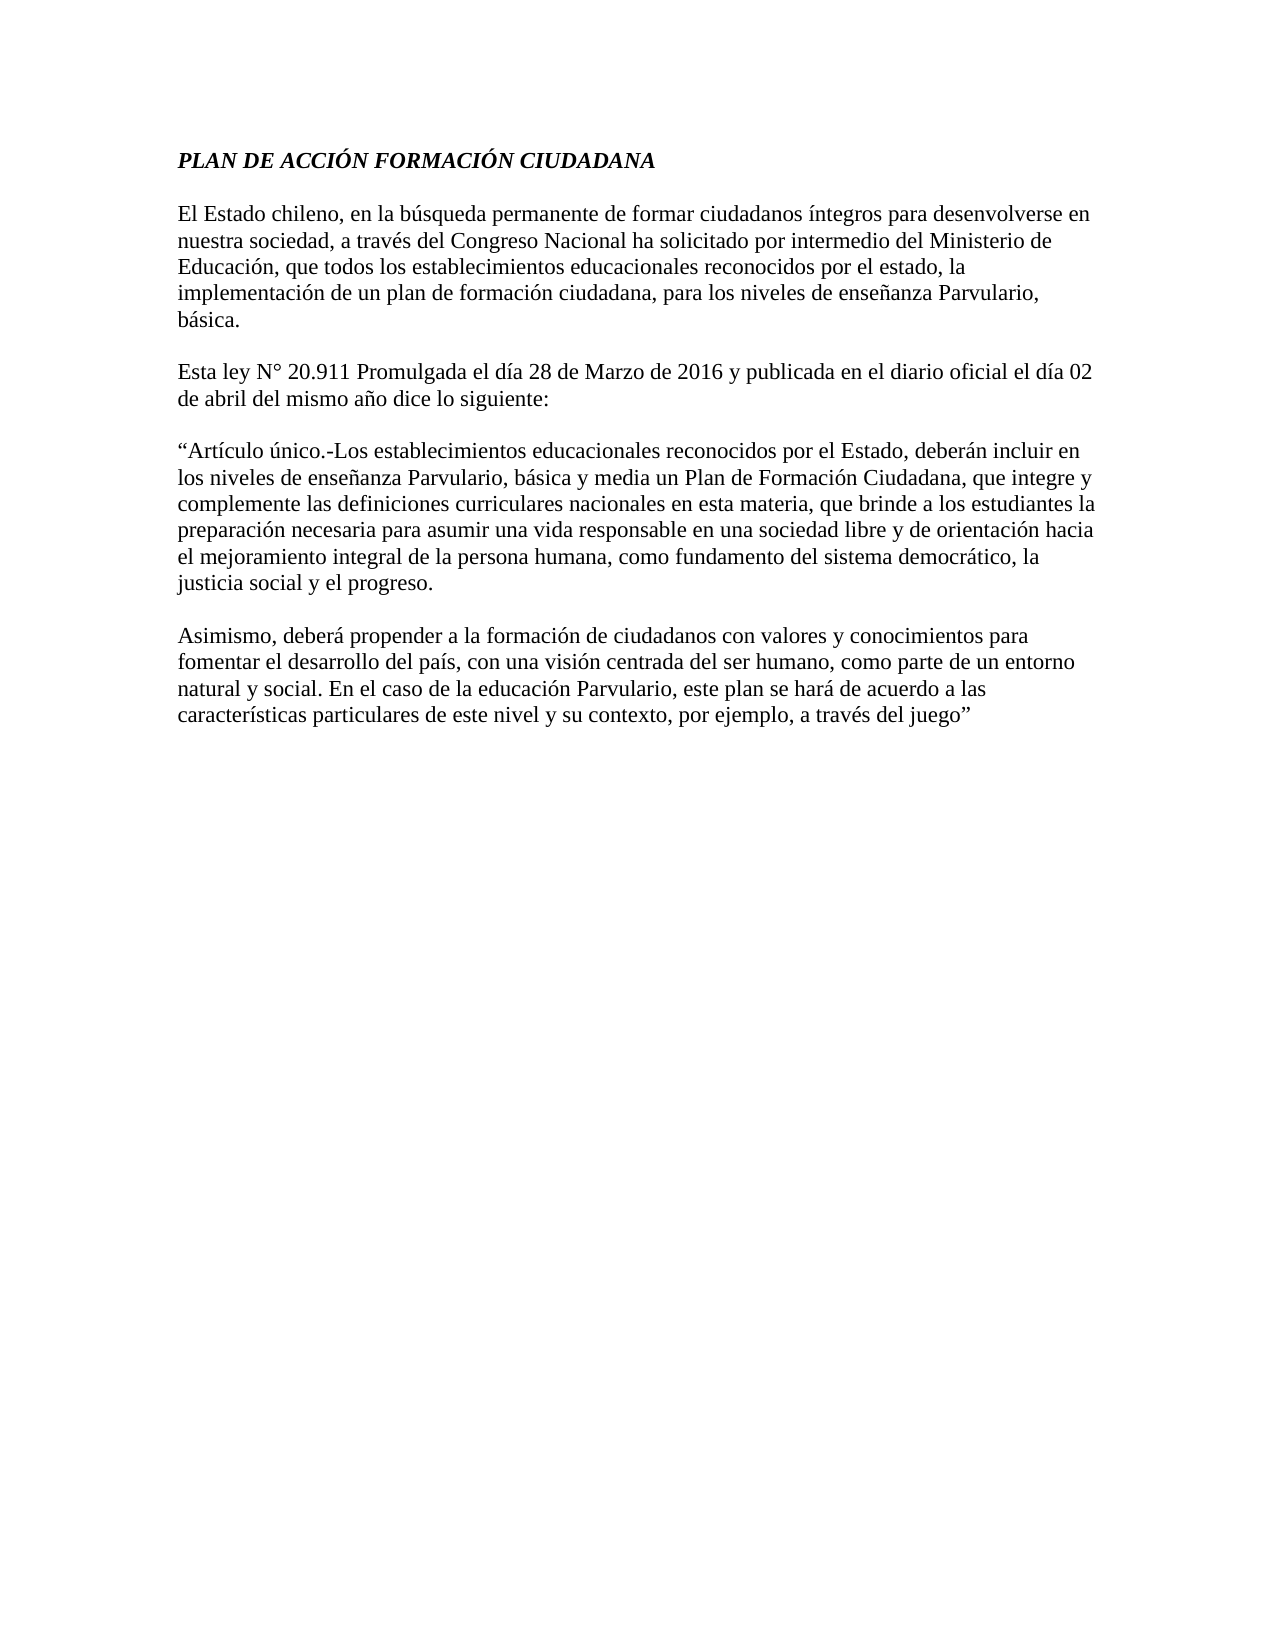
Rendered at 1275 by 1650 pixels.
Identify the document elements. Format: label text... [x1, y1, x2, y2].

text PLAN DE ACCIÓN FORMACIÓN CIUDADANA [177, 148, 1098, 174]
text “Artículo único.-Los establecimientos educacionales reconocidos por el Estado, deberán incluir en los niveles de enseñanza Parvulario, básica y media un Plan de Formación Ciudadana, que integre y complemente las definiciones curriculares nacionales en esta materia, que brinde a los estudiantes la preparación necesaria para asumir una vida responsable en una sociedad libre y de orientación hacia el mejoramiento integral de la persona humana, como fundamento del sistema democrático, la justicia social y el progreso. [177, 437, 1098, 596]
text Esta ley N° 20.911 Promulgada el día 28 de Marzo de 2016 y publicada en el diario oficial el día 02 de abril del mismo año dice lo siguiente: [177, 358, 1098, 411]
text El Estado chileno, en la búsqueda permanente de formar ciudadanos íntegros para desenvolverse en nuestra sociedad, a través del Congreso Nacional ha solicitado por intermedio del Ministerio de Educación, que todos los establecimientos educacionales reconocidos por el estado, la implementación de un plan de formación ciudadana, para los niveles de enseñanza Parvulario, básica. [177, 200, 1098, 332]
text Asimismo, deberá propender a la formación de ciudadanos con valores y conocimientos para fomentar el desarrollo del país, con una visión centrada del ser humano, como parte de un entorno natural y social. En el caso de la educación Parvulario, este plan se hará de acuerdo a las características particulares de este nivel y su contexto, por ejemplo, a través del juego” [177, 622, 1098, 727]
